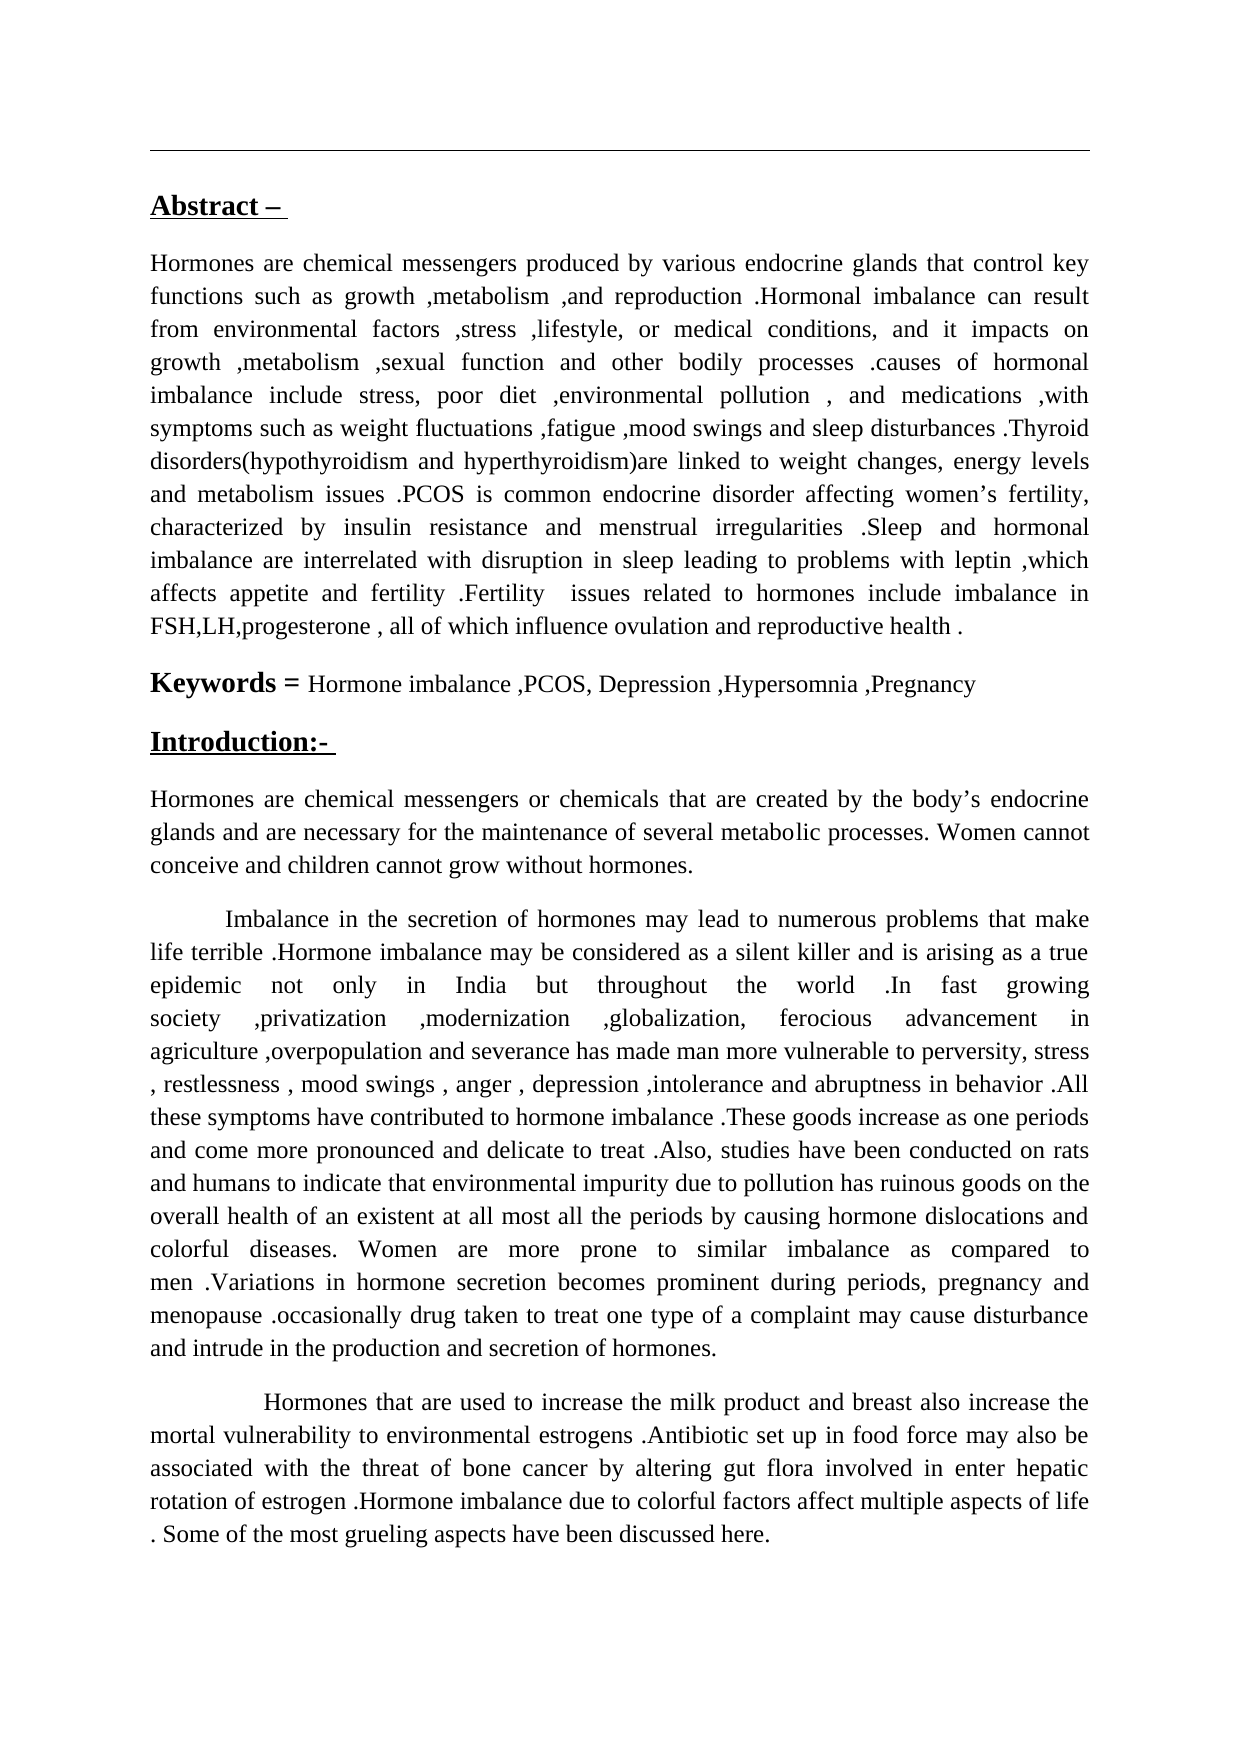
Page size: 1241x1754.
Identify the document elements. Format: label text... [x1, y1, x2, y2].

text Hormones that are used to increase the milk product and breast also increase the mortal vulnerability to environmental estrogens .Antibiotic set up in food force may also be associated with the threat of bone cancer by altering gut flora involved in enter hepatic rotation of estrogen .Hormone imbalance due to colorful factors affect multiple aspects of life . Some of the most grueling aspects have been discussed here. [150, 1387, 1090, 1548]
text Imbalance in the secretion of hormones may lead to numerous problems that make life terrible .Hormone imbalance may be considered as a silent killer and is arising as a true epidemic not only in India but throughout the world .In fast growing society ,privatization ,modernization ,globalization, ferocious advancement in agriculture ,overpopulation and severance has made man more vulnerable to perversity, stress , restlessness , mood swings , anger , depression ,intolerance and abruptness in behavior .All these symptoms have contributed to hormone imbalance .These goods increase as one periods and come more pronounced and delicate to treat .Also, studies have been conducted on rats and humans to indicate that environmental impurity due to pollution has ruinous goods on the overall health of an existent at all most all the periods by causing hormone dislocations and colorful diseases. Women are more prone to similar imbalance as compared to men .Variations in hormone secretion becomes prominent during periods, pregnancy and menopause .occasionally drug taken to treat one type of a complaint may cause disturbance and intrude in the production and secretion of hormones. [150, 904, 1090, 1362]
text Introduction:- [150, 686, 1090, 758]
text Hormones are chemical messengers produced by various endocrine glands that control key functions such as growth ,metabolism ,and reproduction .Hormonal imbalance can result from environmental factors ,stress ,lifestyle, or medical conditions, and it impacts on growth ,metabolism ,sexual function and other bodily processes .causes of hormonal imbalance include stress, poor diet ,environmental pollution , and medications ,with symptoms such as weight fluctuations ,fatigue ,mood swings and sleep disturbances .Thyroid disorders(hypothyroidism and hyperthyroidism)are linked to weight changes, energy levels and metabolism issues .PCOS is common endocrine disorder affecting women’s fertility, characterized by insulin resistance and menstrual irregularities .Sleep and hormonal imbalance are interrelated with disruption in sleep leading to problems with leptin ,which affects appetite and fertility .Fertility issues related to hormones include imbalance in FSH,LH,progesterone , all of which influence ovulation and reproductive health . [150, 209, 1090, 626]
text Keywords = Hormone imbalance ,PCOS, Depression ,Hypersomnia ,Pregnancy [150, 626, 1090, 686]
text Hormones are chemical messengers or chemicals that are created by the body’s endocrine glands and are necessary for the maintenance of several metabolic processes. Women cannot conceive and children cannot grow without hormones. [150, 784, 1090, 878]
text Abstract – [150, 151, 1090, 209]
